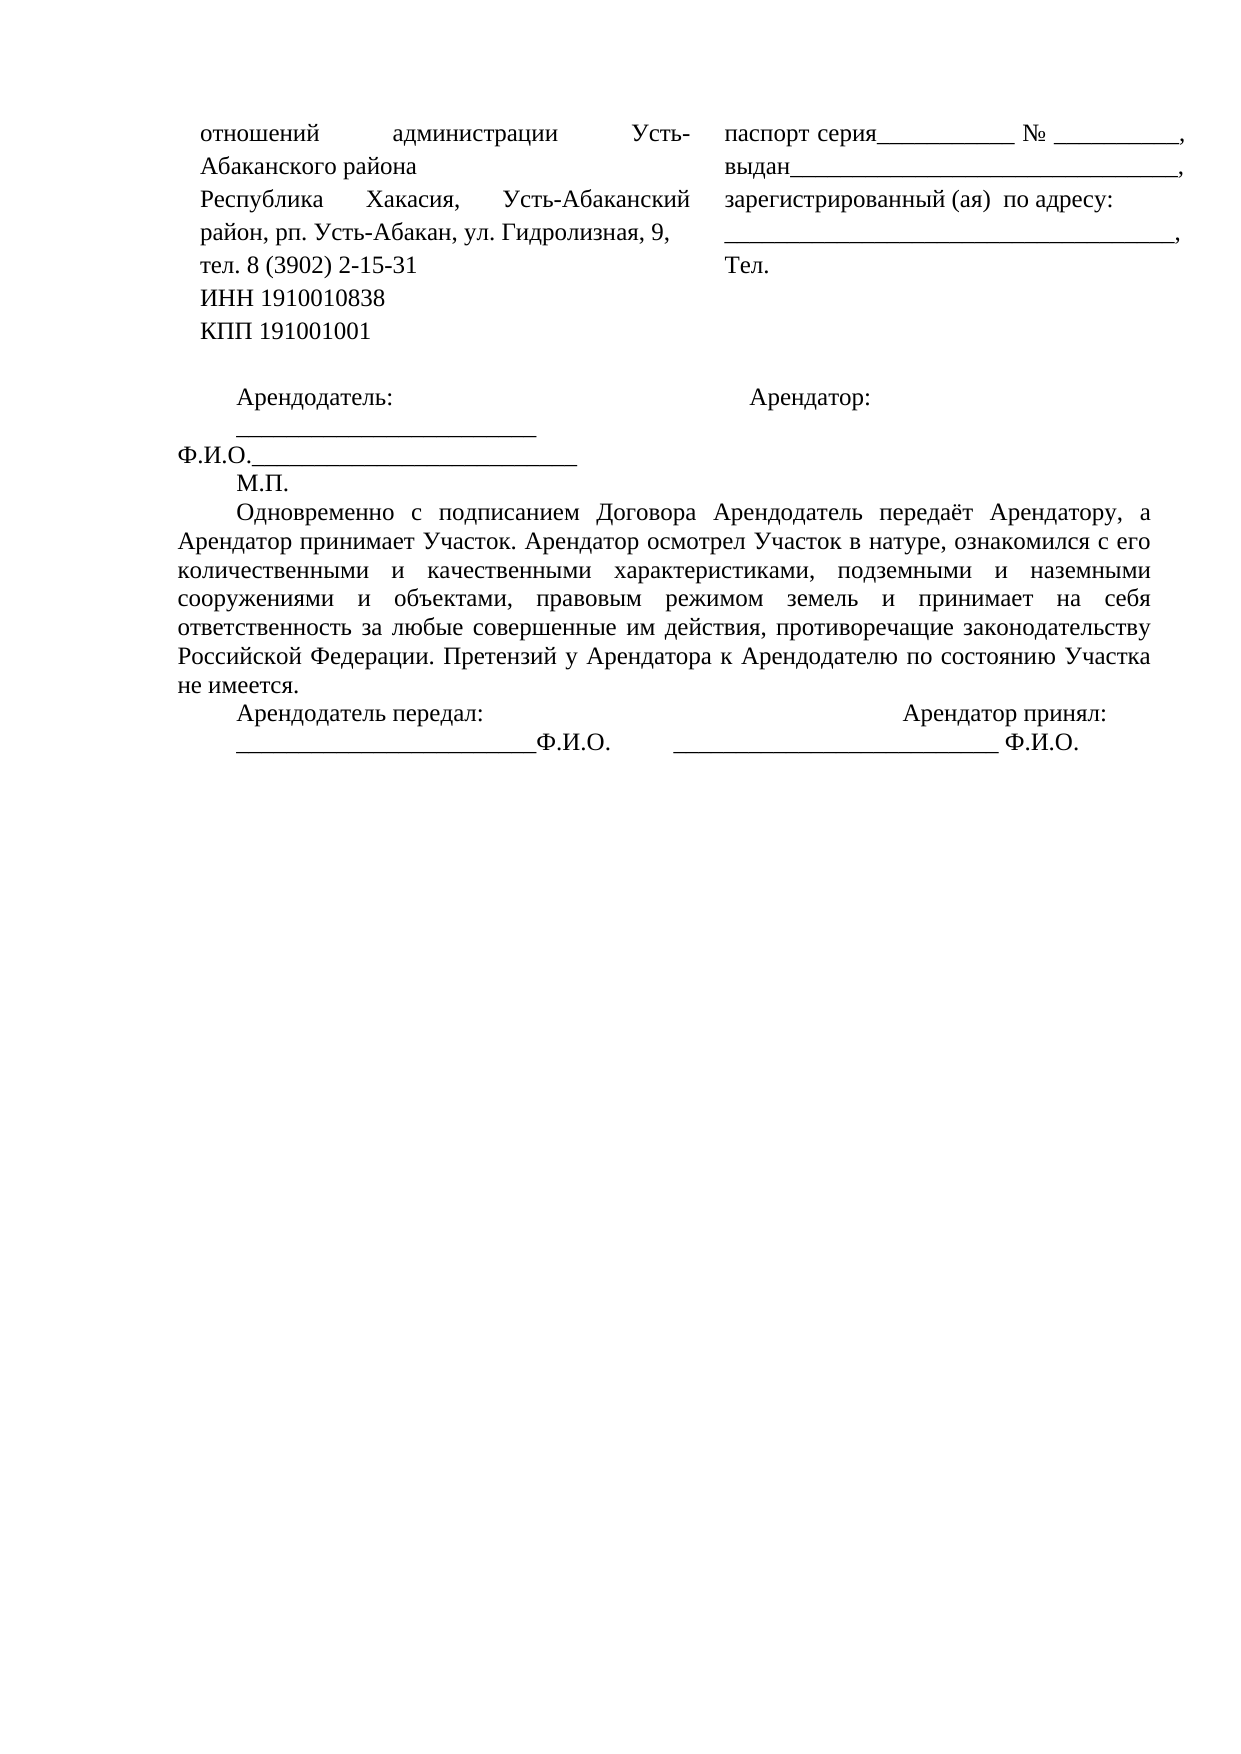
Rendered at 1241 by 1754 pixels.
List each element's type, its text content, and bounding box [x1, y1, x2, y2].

text Одновременно с подписанием Договора Арендодатель передаёт Арендатору, а Арендатор принимает Участок. Арендатор осмотрел Участок в натуре, ознакомился с его количественными и качественными характеристиками, подземными и наземными сооружениями и объектами, правовым режимом земель и принимает на себя ответственность за любые совершенные им действия, противоречащие законодательству Российской Федерации. Претензий у Арендатора к Арендодателю по состоянию Участка не имеется. [177, 497, 1152, 698]
text Арендодатель передал: Арендатор принял: [177, 698, 1152, 727]
text ________________________ Ф.И.О.__________________________ [177, 411, 1152, 468]
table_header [189, 118, 702, 382]
text М.П. [177, 468, 1152, 497]
table_header [702, 118, 1185, 382]
text ________________________Ф.И.О. __________________________ Ф.И.О. [177, 727, 1152, 756]
text Арендодатель: Арендатор: [177, 382, 1152, 411]
